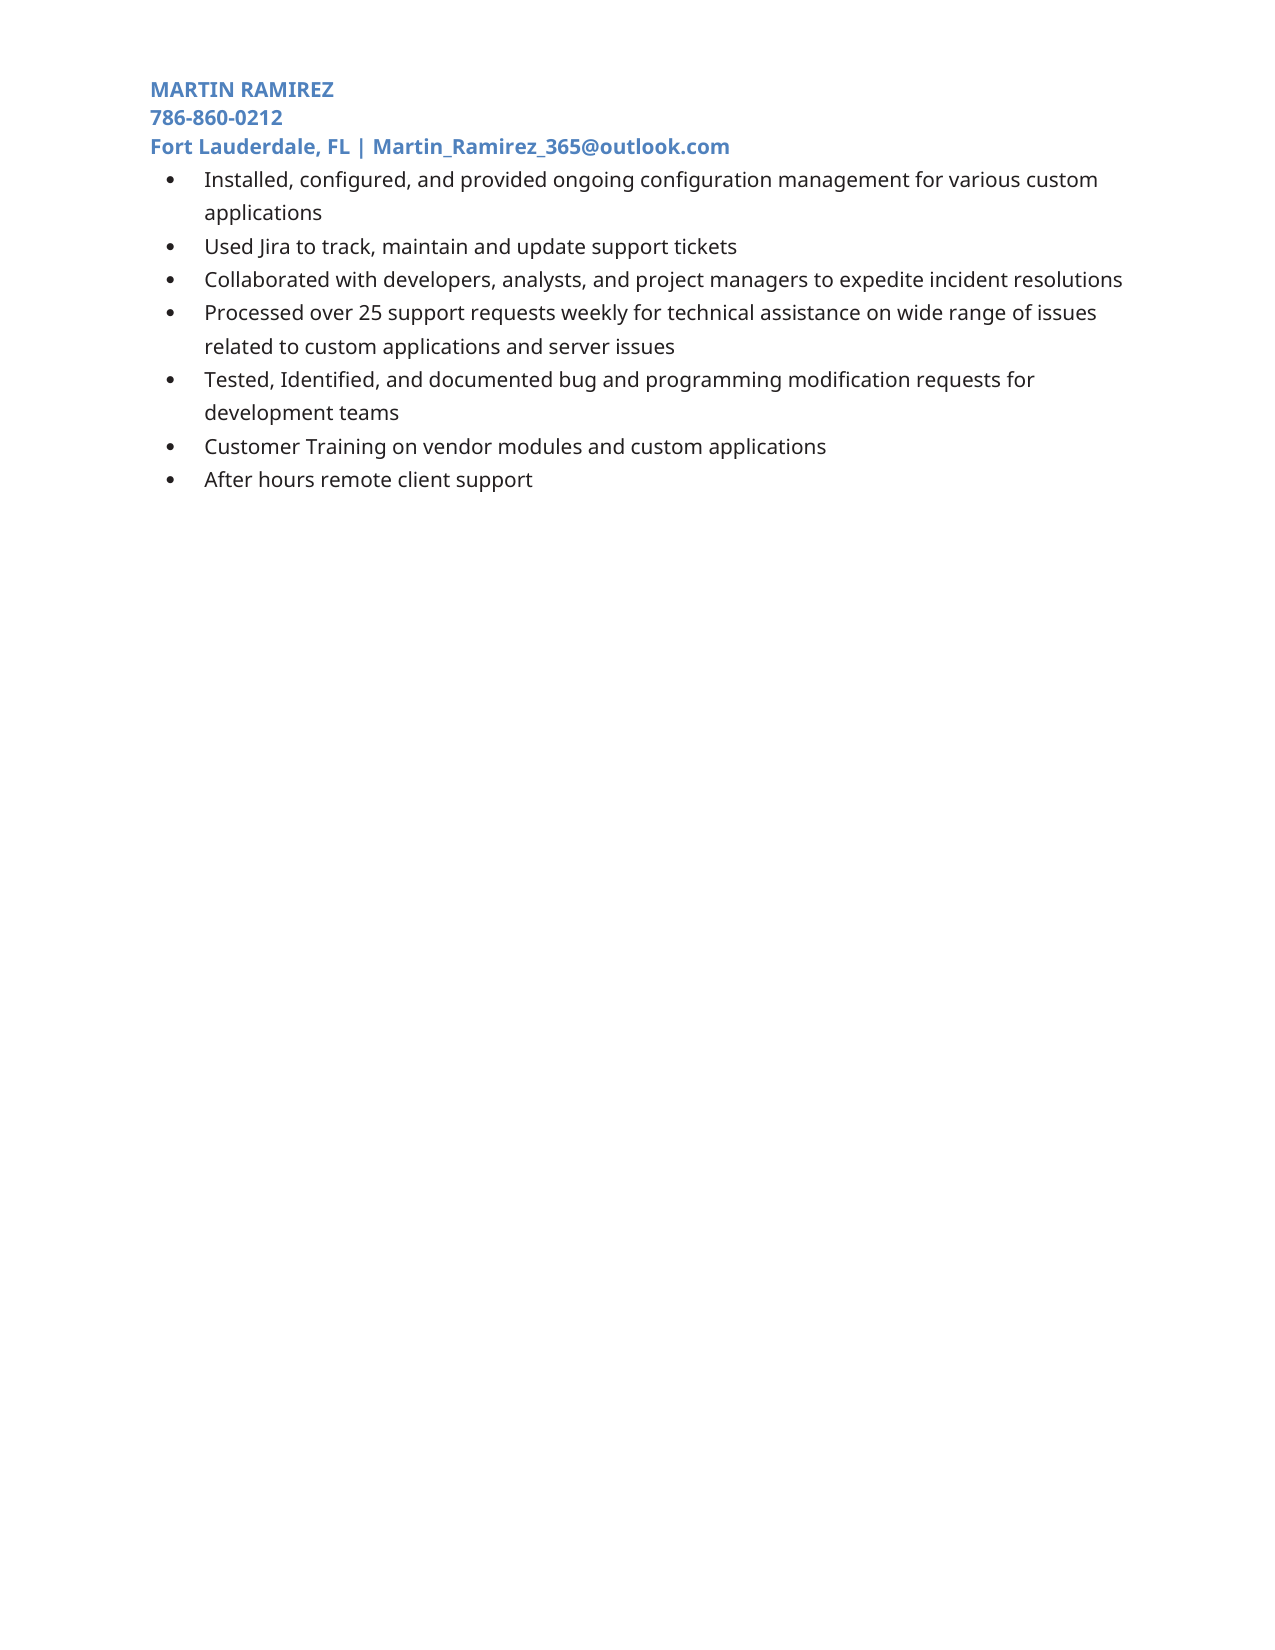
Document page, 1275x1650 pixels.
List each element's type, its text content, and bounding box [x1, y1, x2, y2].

list Installed, configured, and provided ongoing configuration management for various custom applications [167, 160, 1125, 227]
list Tested, Identified, and documented bug and programming modification requests for development teams [167, 360, 1125, 427]
list Processed over 25 support requests weekly for technical assistance on wide range of issues related to custom applications and server issues [167, 294, 1125, 360]
list Used Jira to track, maintain and update support tickets [167, 227, 1125, 260]
list Customer Training on vendor modules and custom applications [167, 427, 1125, 460]
list After hours remote client support [167, 460, 1125, 494]
list Collaborated with developers, analysts, and project managers to expedite incident resolutions [167, 260, 1125, 294]
